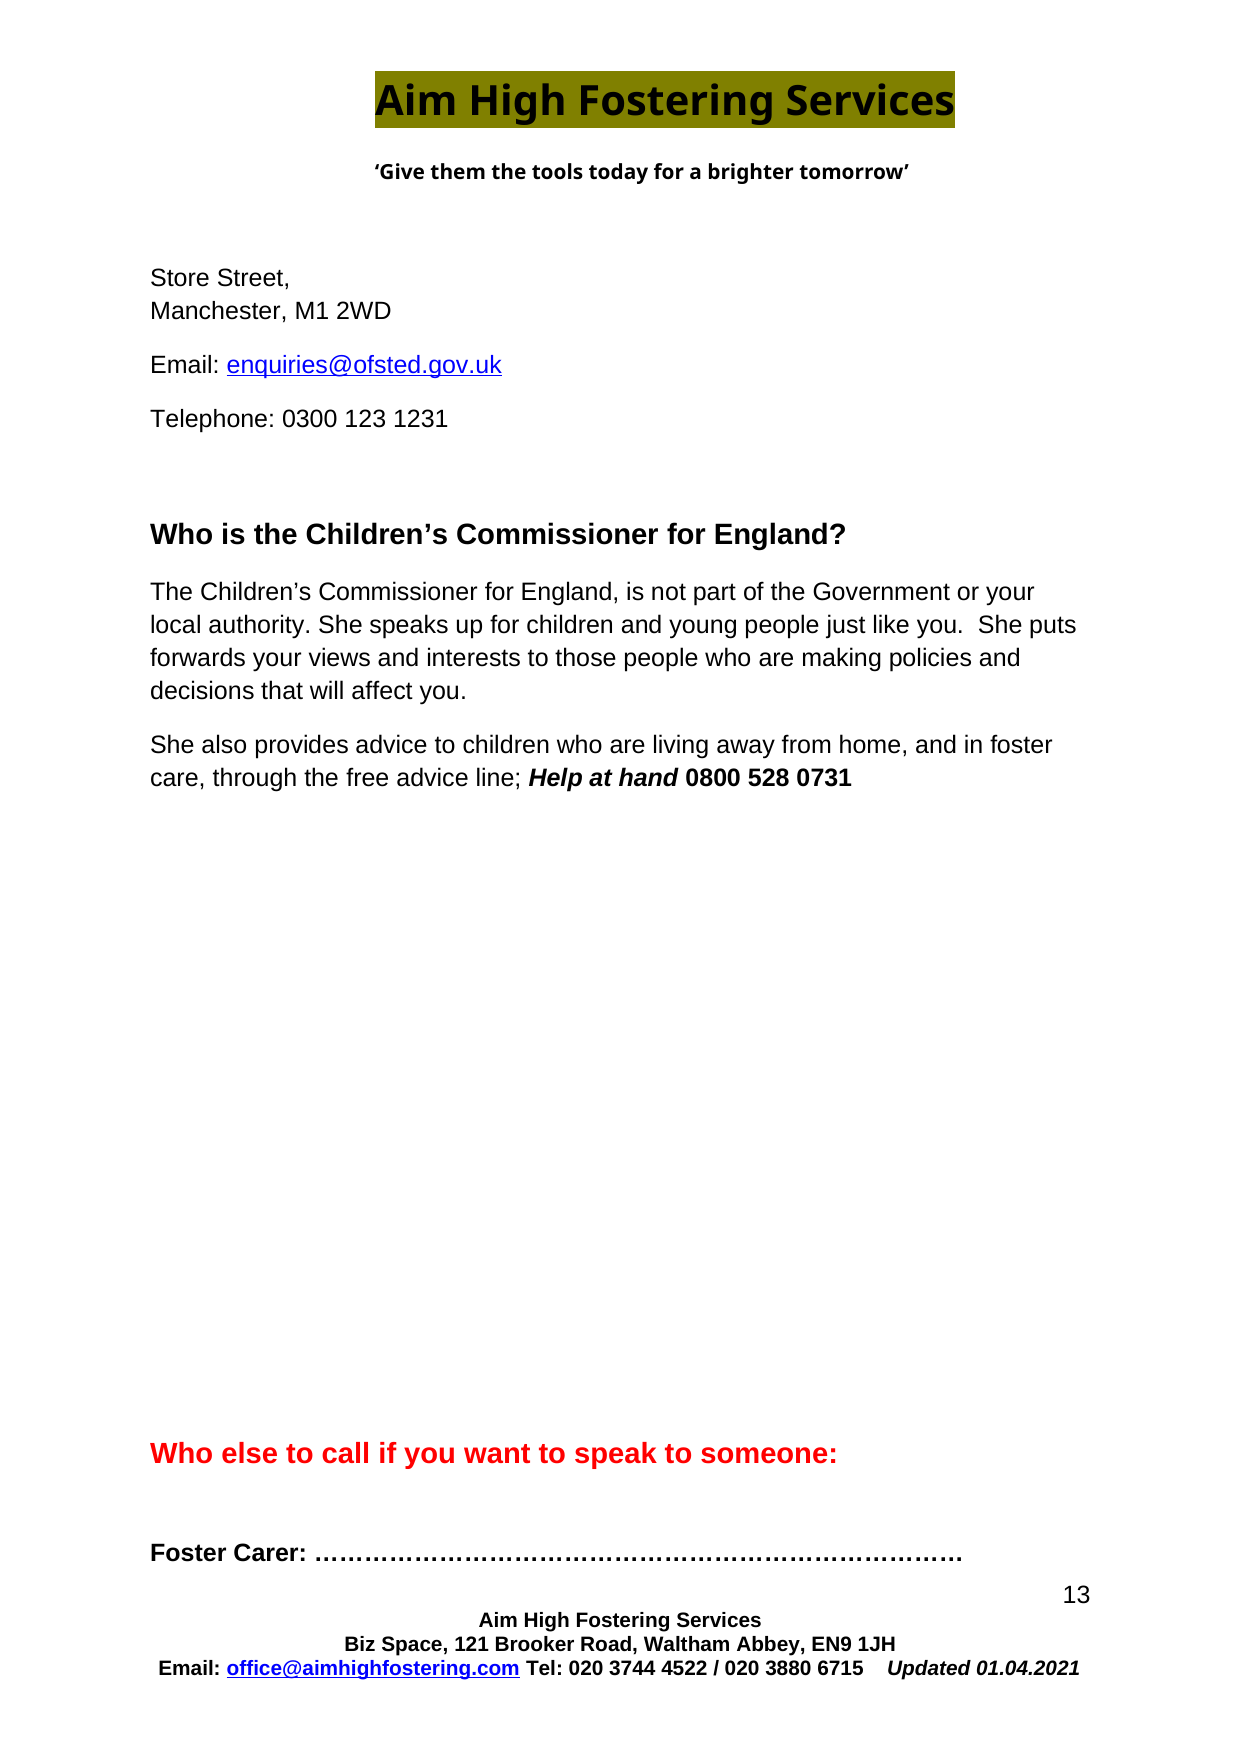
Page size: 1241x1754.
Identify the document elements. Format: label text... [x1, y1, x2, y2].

text Email: enquiries@ofsted.gov.uk [150, 350, 1090, 379]
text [150, 263, 1090, 325]
text Telephone: 0300 123 1231 [150, 404, 1090, 433]
text Who else to call if you want to speak to someone: [150, 1436, 1090, 1469]
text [150, 1538, 1090, 1567]
